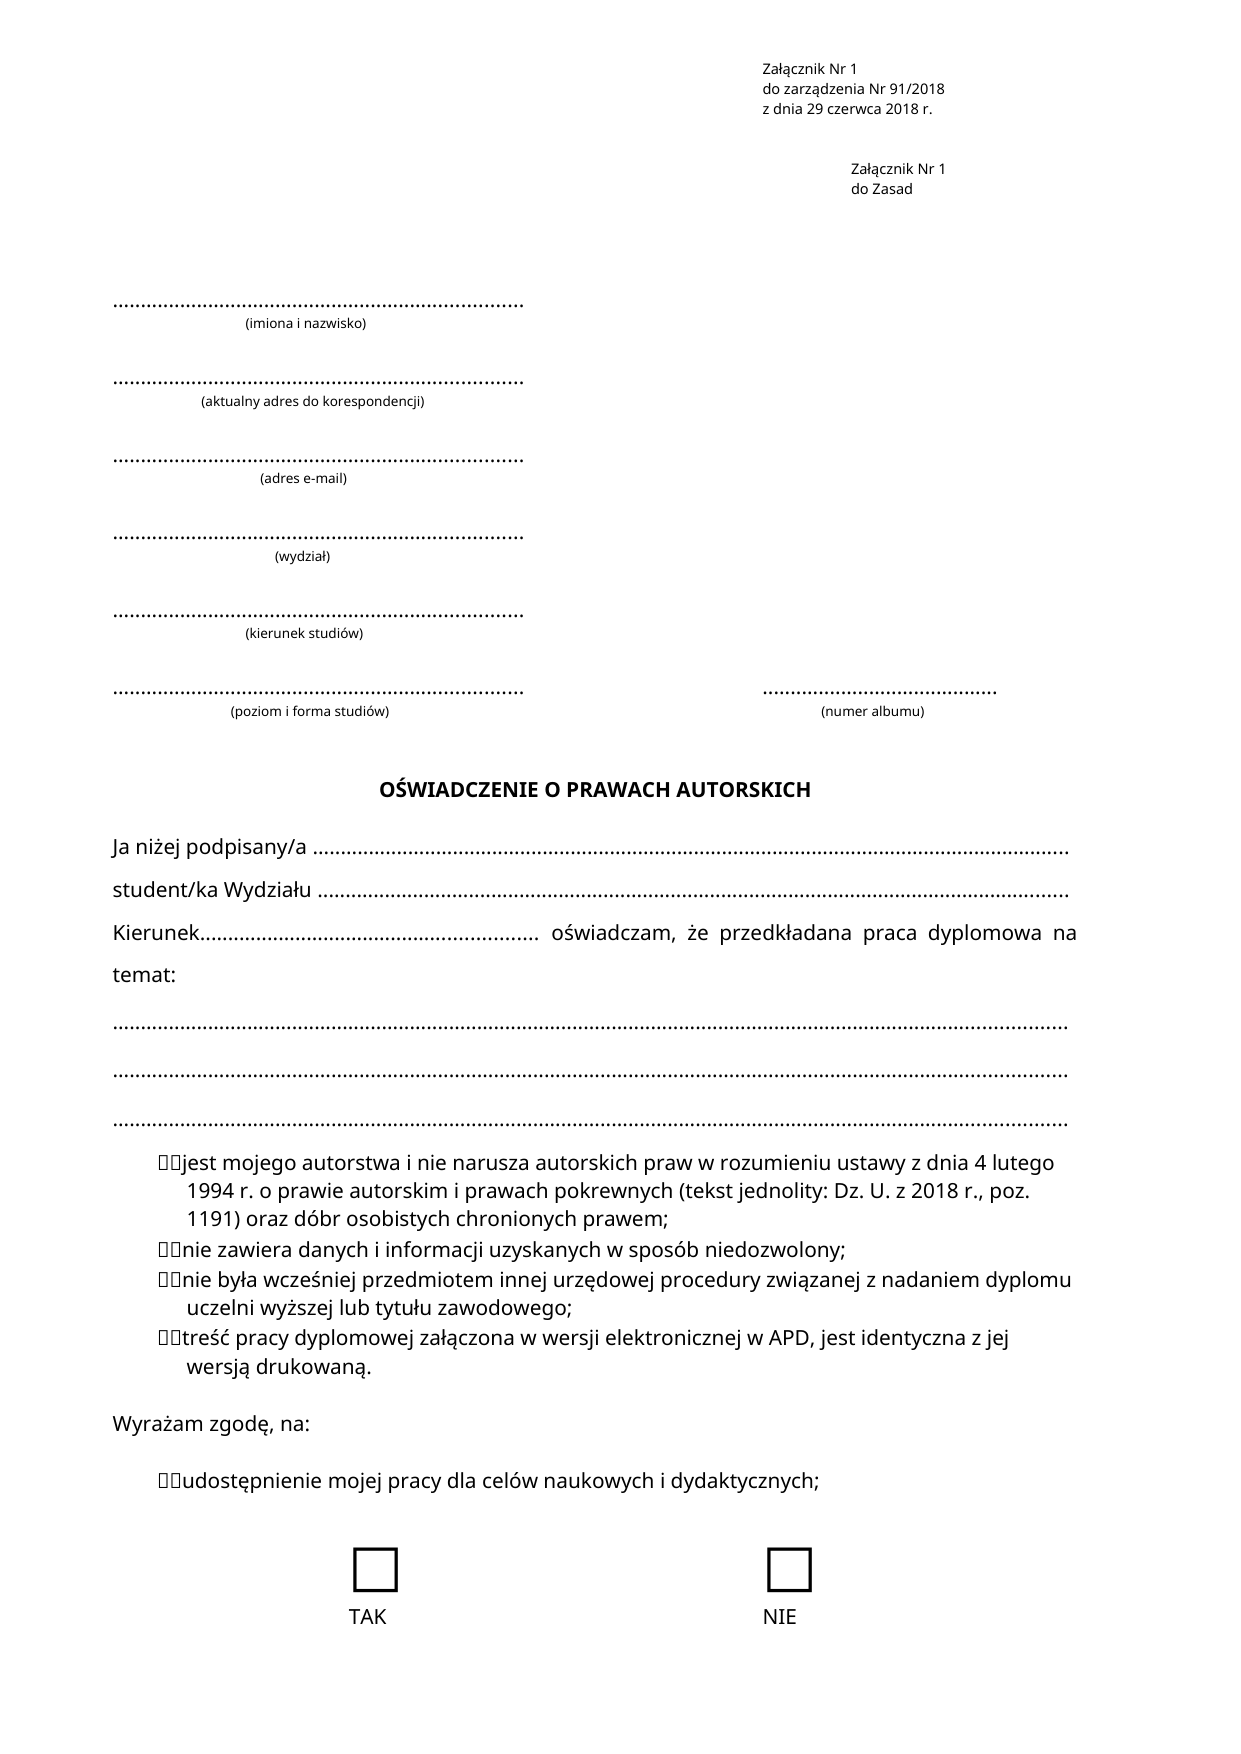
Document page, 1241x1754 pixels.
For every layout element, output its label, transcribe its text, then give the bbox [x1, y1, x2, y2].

text TAK NIE [112, 1602, 1078, 1631]
text nie zawiera danych i informacji uzyskanych w sposób niedozwolony; [157, 1235, 1078, 1263]
text do zarządzenia Nr 91/2018 [112, 79, 1078, 99]
text (imiona i nazwisko) [112, 314, 1078, 333]
text (aktualny adres do korespondencji) [112, 392, 1078, 410]
text Wyrażam zgodę, na: [112, 1409, 1078, 1437]
text Kierunek oświadczam, że przedkładana praca dyplomowa na temat: [112, 918, 1078, 989]
text do Zasad [112, 178, 1078, 198]
text z dnia 29 czerwca 2018 r. [112, 99, 1078, 119]
text (adres e-mail) [112, 469, 1078, 488]
text Załącznik Nr 1 [112, 159, 1078, 178]
text Ja niżej podpisany/a student/ka Wydziału [112, 832, 1078, 903]
text (wydział) [112, 547, 1078, 565]
text udostępnienie mojej pracy dla celów naukowych i dydaktycznych; [157, 1466, 1078, 1494]
text treść pracy dyplomowej załączona w wersji elektronicznej w APD, jest identyczna z jej wersją drukowaną. [157, 1323, 1078, 1380]
text Załącznik Nr 1 [112, 59, 1078, 79]
text □ □ [112, 1523, 1078, 1602]
text (kierunek studiów) [112, 624, 1078, 643]
text nie była wcześniej przedmiotem innej urzędowej procedury związanej z nadaniem dyplomu uczelni wyższej lub tytułu zawodowego; [157, 1265, 1078, 1322]
text OŚWIADCZENIE O PRAWACH AUTORSKICH [112, 776, 1078, 804]
text jest mojego autorstwa i nie narusza autorskich praw w rozumieniu ustawy z dnia 4 lutego 1994 r. o prawie autorskim i prawach pokrewnych (tekst jednolity: Dz. U. z 2018 r., poz. 1191) oraz dóbr osobistych chronionych prawem; [157, 1148, 1078, 1233]
text (poziom i forma studiów) (numer albumu) [112, 702, 1078, 720]
